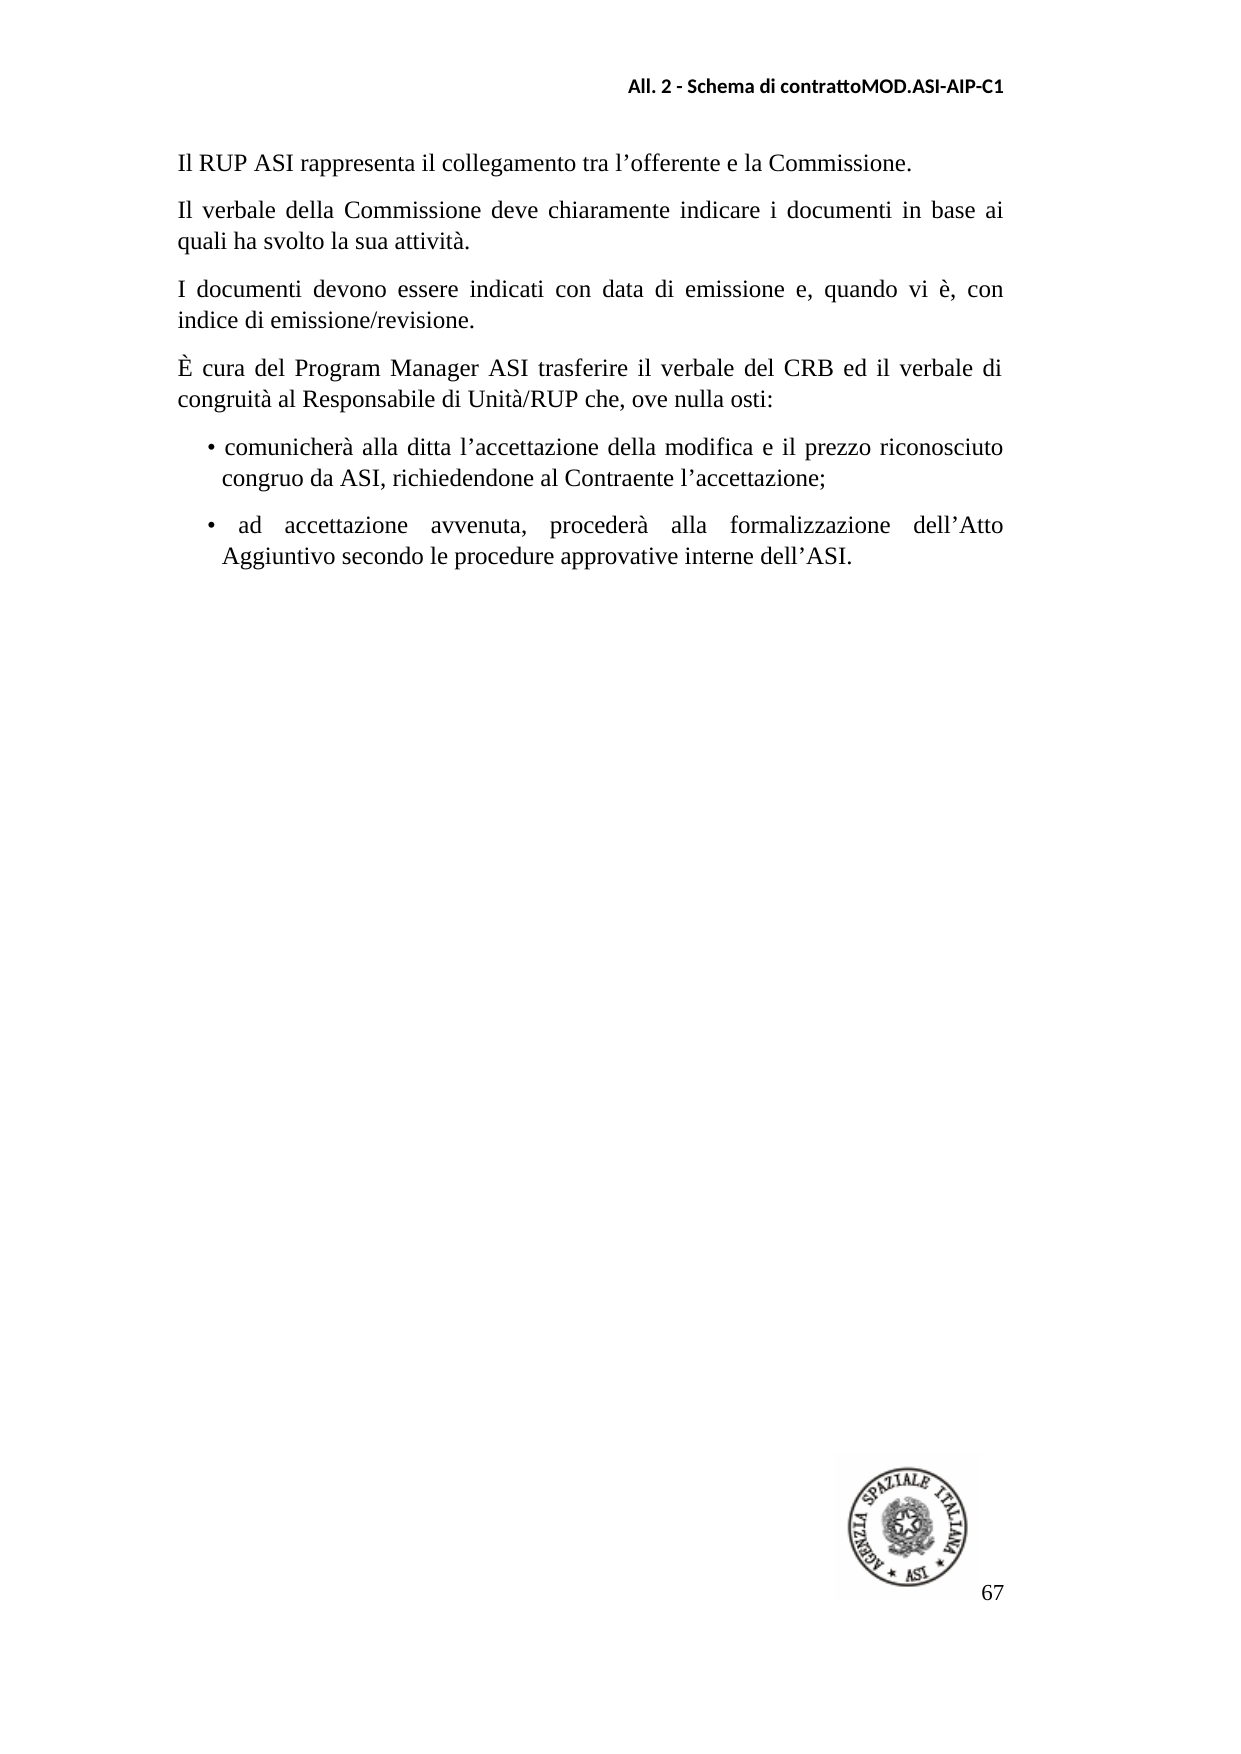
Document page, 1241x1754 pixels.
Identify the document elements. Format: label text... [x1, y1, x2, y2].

text • ad accettazione avvenuta, procederà alla formalizzazione dell’Atto Aggiuntivo secondo le procedure approvative interne dell’ASI. [207, 510, 1004, 570]
text I documenti devono essere indicati con data di emissione e, quando vi è, con indice di emissione/revisione. [177, 274, 1004, 334]
picture [834, 1453, 982, 1601]
text • comunicherà alla ditta l’accettazione della modifica e il prezzo riconosciuto congruo da ASI, richiedendone al Contraente l’accettazione; [207, 432, 1004, 491]
text Il verbale della Commissione deve chiaramente indicare i documenti in base ai quali ha svolto la sua attività. [177, 195, 1004, 255]
text Il RUP ASI rappresenta il collegamento tra l’offerente e la Commissione. [177, 148, 1004, 176]
text È cura del Program Manager ASI trasferire il verbale del CRB ed il verbale di congruità al Responsabile di Unità/RUP che, ove nulla osti: [177, 353, 1004, 413]
